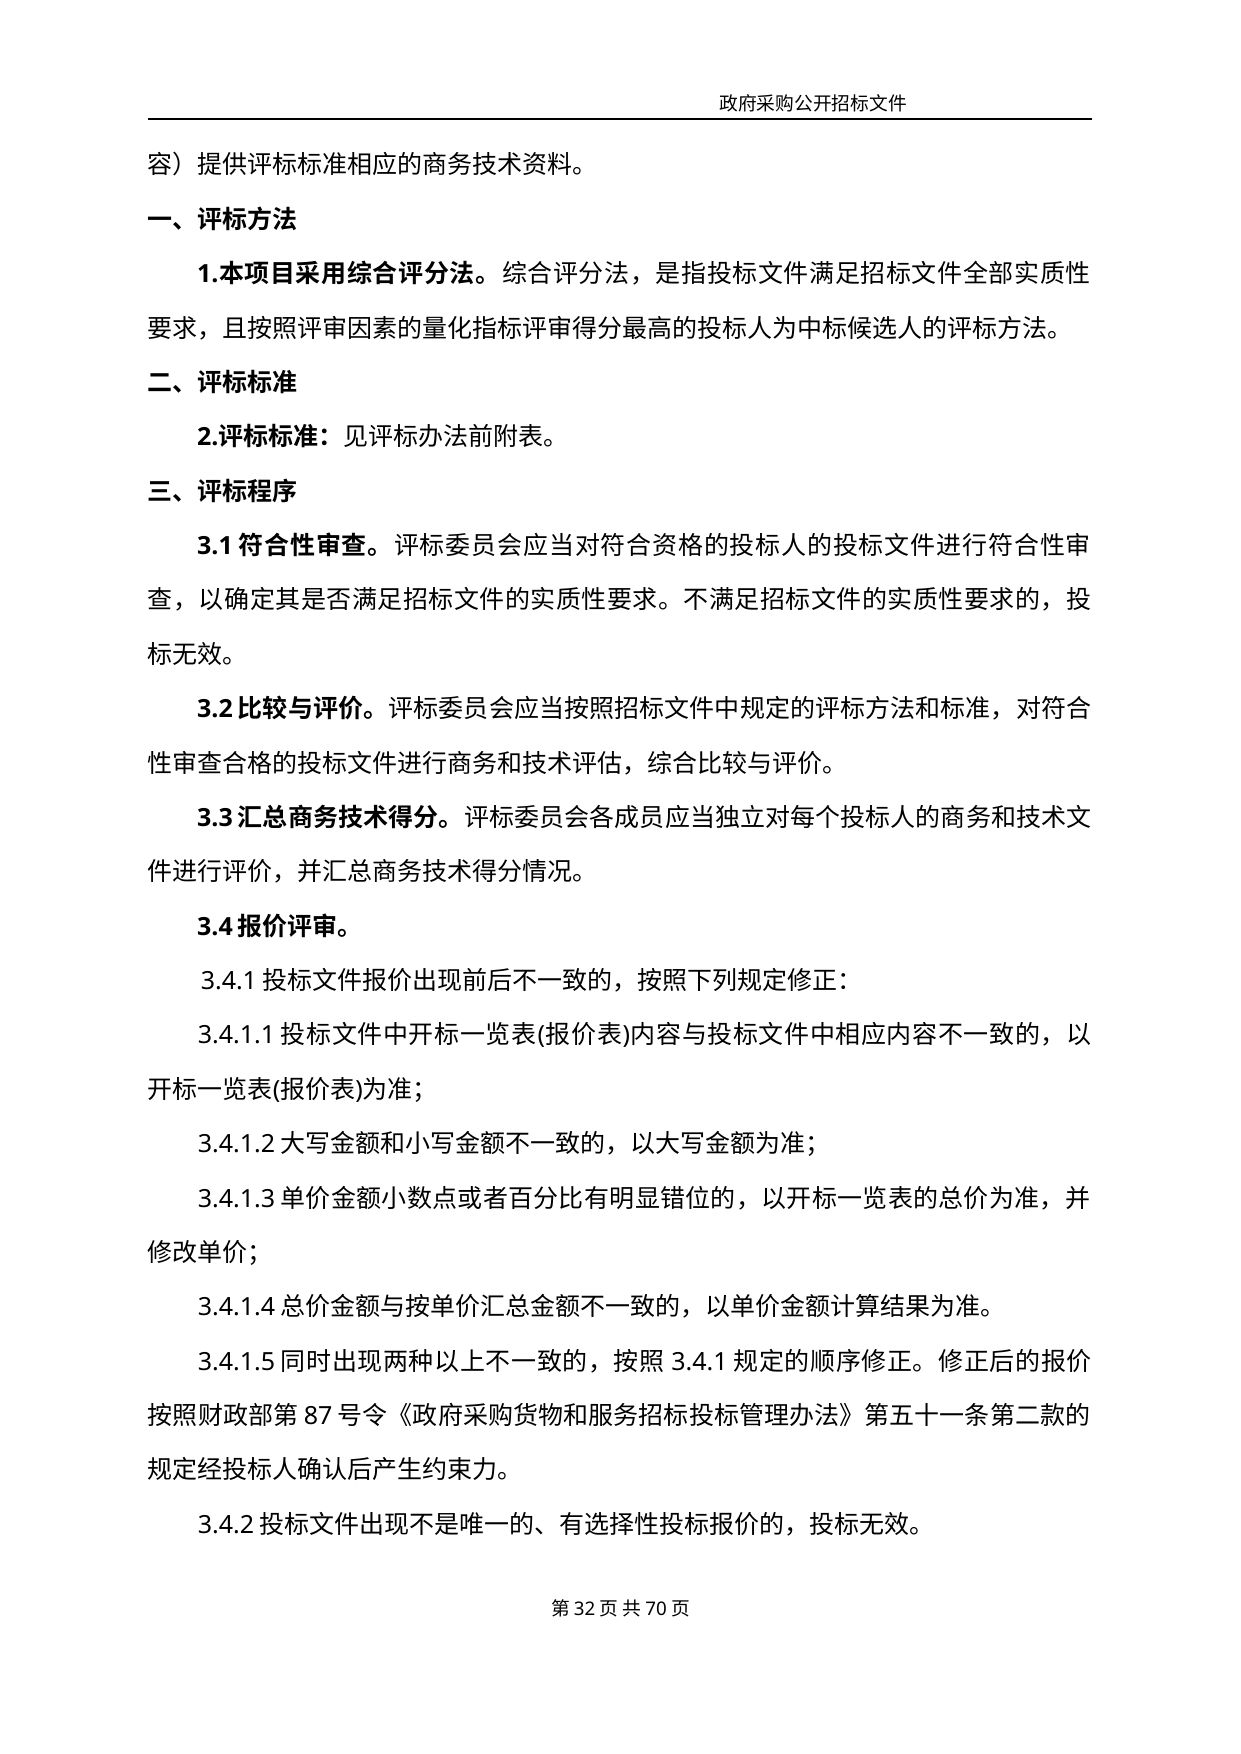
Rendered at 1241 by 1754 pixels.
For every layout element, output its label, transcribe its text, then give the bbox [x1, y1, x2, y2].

text 3.1符合性审查。评标委员会应当对符合资格的投标人的投标文件进行符合性审查，以确定其是否满足招标文件的实质性要求。不满足招标文件的实质性要求的，投标无效。 [148, 526, 1092, 671]
text 1.本项目采用综合评分法。综合评分法，是指投标文件满足招标文件全部实质性要求，且按照评审因素的量化指标评审得分最高的投标人为中标候选人的评标方法。 [148, 254, 1092, 344]
text 三、评标程序 [148, 471, 1092, 507]
text 3.4.1投标文件报价出现前后不一致的，按照下列规定修正： [148, 961, 1092, 997]
text 3.4报价评审。 [148, 906, 1092, 942]
text 3.4.2投标文件出现不是唯一的、有选择性投标报价的，投标无效。 [148, 1504, 1092, 1541]
text 3.4.1.5同时出现两种以上不一致的，按照3.4.1规定的顺序修正。修正后的报价按照财政部第87号令《政府采购货物和服务招标投标管理办法》第五十一条第二款的规定经投标人确认后产生约束力。 [148, 1341, 1092, 1486]
text 一、评标方法 [148, 199, 1092, 236]
text 3.4.1.2大写金额和小写金额不一致的，以大写金额为准； [148, 1124, 1092, 1160]
text 3.3汇总商务技术得分。评标委员会各成员应当独立对每个投标人的商务和技术文件进行评价，并汇总商务技术得分情况。 [148, 797, 1092, 888]
text 3.2比较与评价。评标委员会应当按照招标文件中规定的评标方法和标准，对符合性审查合格的投标文件进行商务和技术评估，综合比较与评价。 [148, 689, 1092, 779]
text 3.4.1.1投标文件中开标一览表(报价表)内容与投标文件中相应内容不一致的，以开标一览表(报价表)为准； [148, 1015, 1092, 1106]
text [148, 145, 1092, 181]
text 二、评标标准 [148, 362, 1092, 399]
text 2.评标标准：见评标办法前附表。 [148, 417, 1092, 453]
text 3.4.1.3单价金额小数点或者百分比有明显错位的，以开标一览表的总价为准，并修改单价； [148, 1178, 1092, 1269]
text 3.4.1.4总价金额与按单价汇总金额不一致的，以单价金额计算结果为准。 [148, 1287, 1092, 1323]
